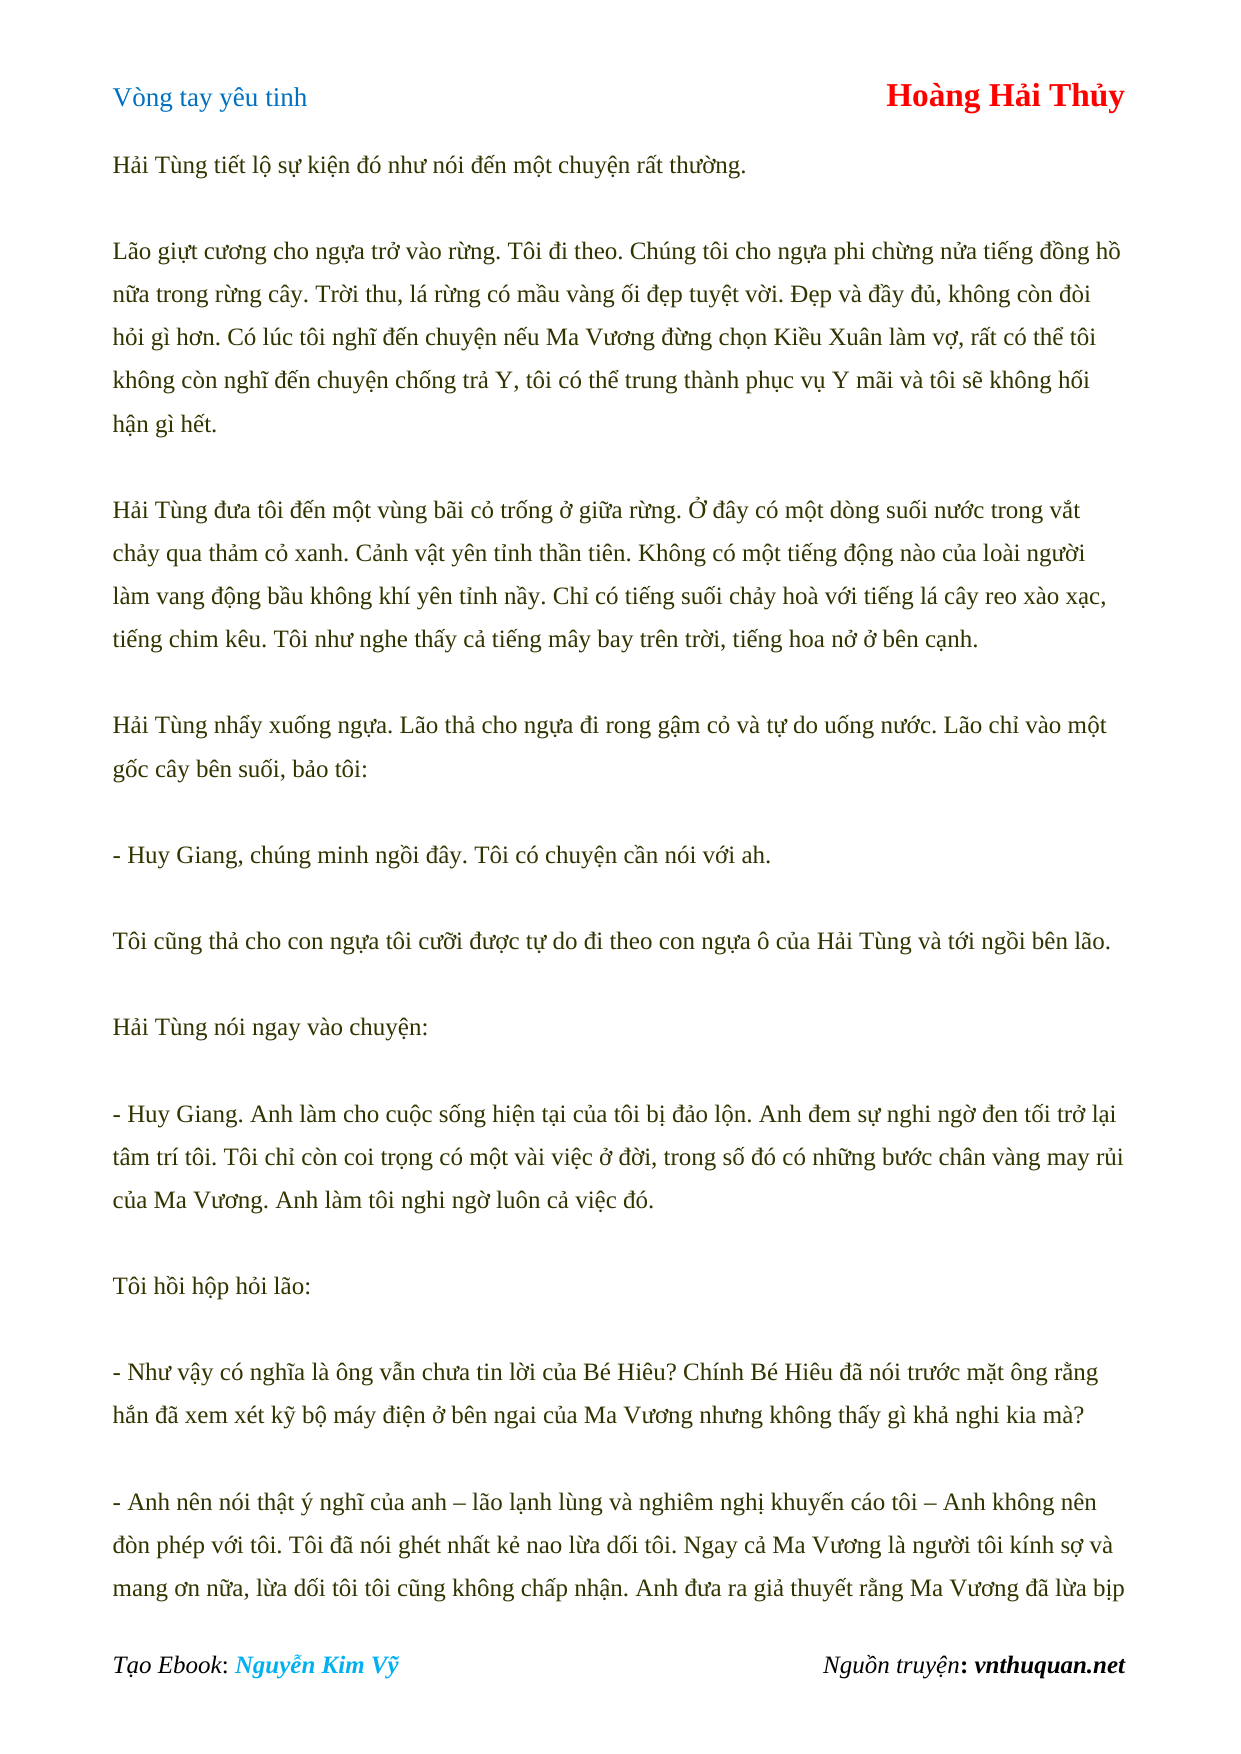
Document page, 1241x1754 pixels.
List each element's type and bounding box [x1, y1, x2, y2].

text [112, 150, 1128, 1602]
